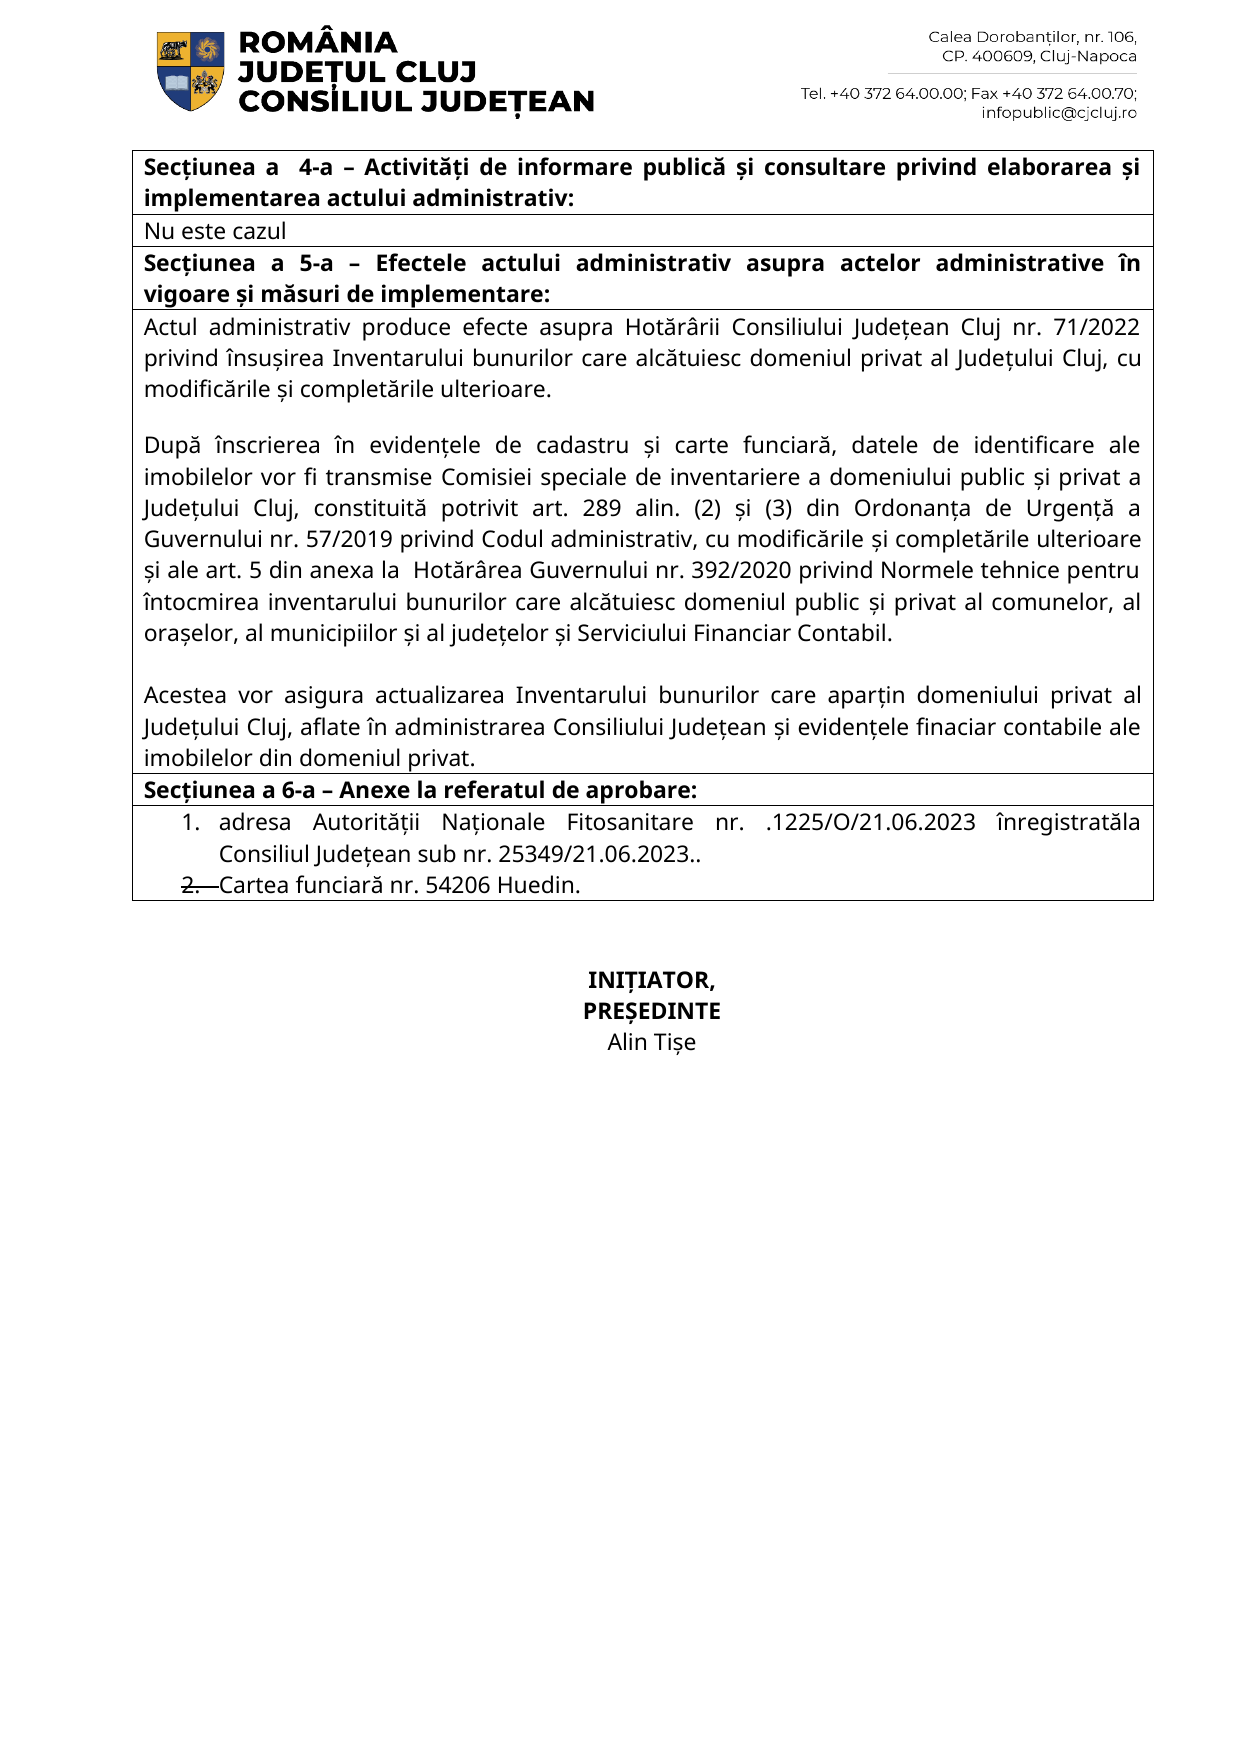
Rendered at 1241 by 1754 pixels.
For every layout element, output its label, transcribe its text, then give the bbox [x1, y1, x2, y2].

picture [156, 25, 594, 119]
text Alin Tișe [150, 1026, 1153, 1057]
table_cell Actul administrativ produce efecte asupra Hotărârii Consiliului Județean Cluj nr. 71/2022 privind însuşirea Inventarului bunurilor care alcătuiesc domeniul privat al Judeţului Cluj, cu modificările şi completările ulterioare. După înscrierea în evidențele de cadastru și carte funciară, datele de identificare ale imobilelor vor fi transmise Comisiei speciale de inventariere a domeniului public şi privat a Județului Cluj, constituită potrivit art. 289 alin. (2) și (3) din Ordonanța de Urgență a Guvernului nr. 57/2019 privind Codul administrativ, cu modificările şi completările ulterioare și ale art. 5 din anexa la Hotărârea Guvernului nr. 392/2020 privind Normele tehnice pentru întocmirea inventarului bunurilor care alcătuiesc domeniul public şi privat al comunelor, al oraşelor, al municipiilor şi al judeţelor și Serviciului Financiar Contabil. Acestea vor asigura actualizarea Inventarului bunurilor care aparţin domeniului privat al Judeţului Cluj, aflate în administrarea Consiliului Județean și evidențele finaciar contabile ale imobilelor din domeniul privat. [133, 310, 1153, 773]
table_cell Secțiunea a 4-a – Activități de informare publică și consultare privind elaborarea și implementarea actului administrativ: [133, 151, 1153, 213]
table_cell adresa Autorității Naționale Fitosanitare nr. .1225/O/21.06.2023 înregistratăla Consiliul Județean sub nr. 25349/21.06.2023.. Cartea funciară nr. 54206 Huedin. [133, 806, 1153, 900]
table_cell Nu este cazul [133, 215, 1153, 246]
text PREȘEDINTE [150, 995, 1153, 1026]
table_cell Secțiunea a 6-a – Anexe la referatul de aprobare: [133, 774, 1153, 805]
text INIȚIATOR, [150, 963, 1153, 995]
picture [801, 28, 1137, 122]
table_cell Secțiunea a 5-a – Efectele actului administrativ asupra actelor administrative în vigoare și măsuri de implementare: [133, 247, 1153, 309]
